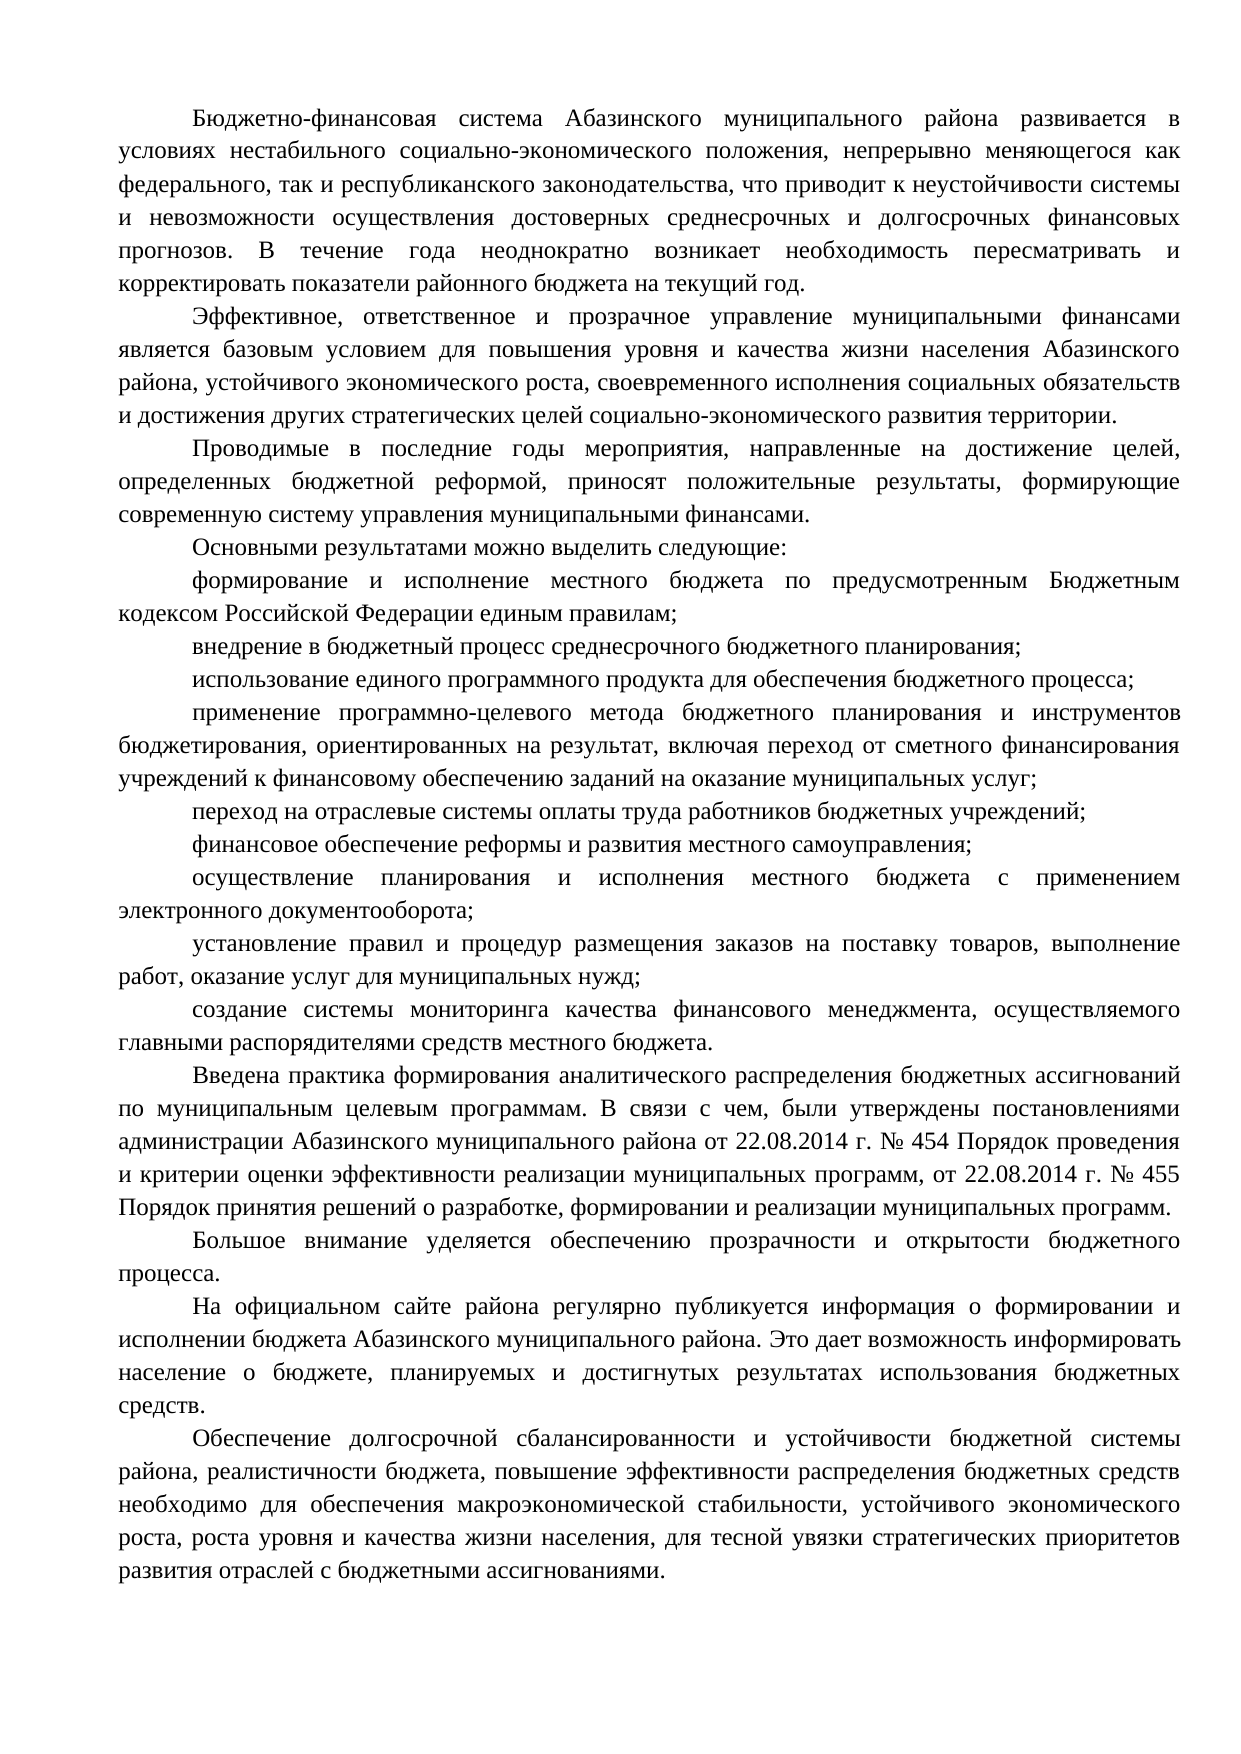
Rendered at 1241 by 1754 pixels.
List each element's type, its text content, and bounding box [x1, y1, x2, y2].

text внедрение в бюджетный процесс среднесрочного бюджетного планирования; [118, 631, 1181, 660]
text Проводимые в последние годы мероприятия, направленные на достижение целей, определенных бюджетной реформой, приносят положительные результаты, формирующие современную систему управления муниципальными финансами. [118, 433, 1181, 528]
text Введена практика формирования аналитического распределения бюджетных ассигнований по муниципальным целевым программам. В связи с чем, были утверждены постановлениями администрации Абазинского муниципального района от 22.08.2014 г. № 454 Порядок проведения и критерии оценки эффективности реализации муниципальных программ, от 22.08.2014 г. № 455 Порядок принятия решений о разработке, формировании и реализации муниципальных программ. [118, 1060, 1181, 1221]
text финансовое обеспечение реформы и развития местного самоуправления; [118, 829, 1181, 858]
text переход на отраслевые системы оплаты труда работников бюджетных учреждений; [118, 796, 1181, 825]
text Основными результатами можно выделить следующие: [118, 532, 1181, 561]
text осуществление планирования и исполнения местного бюджета с применением электронного документооборота; [118, 862, 1181, 924]
text Эффективное, ответственное и прозрачное управление муниципальными финансами является базовым условием для повышения уровня и качества жизни населения Абазинского района, устойчивого экономического роста, своевременного исполнения социальных обязательств и достижения других стратегических целей социально-экономического развития территории. [118, 301, 1181, 428]
text создание системы мониторинга качества финансового менеджмента, осуществляемого главными распорядителями средств местного бюджета. [118, 994, 1181, 1056]
text Большое внимание уделяется обеспечению прозрачности и открытости бюджетного процесса. [118, 1225, 1181, 1287]
text На официальном сайте района регулярно публикуется информация о формировании и исполнении бюджета Абазинского муниципального района. Это дает возможность информировать население о бюджете, планируемых и достигнутых результатах использования бюджетных средств. [118, 1291, 1181, 1419]
text использование единого программного продукта для обеспечения бюджетного процесса; [118, 664, 1181, 693]
text Обеспечение долгосрочной сбалансированности и устойчивости бюджетной системы района, реалистичности бюджета, повышение эффективности распределения бюджетных средств необходимо для обеспечения макроэкономической стабильности, устойчивого экономического роста, роста уровня и качества жизни населения, для тесной увязки стратегических приоритетов развития отраслей с бюджетными ассигнованиями. [118, 1423, 1181, 1584]
text применение программно-целевого метода бюджетного планирования и инструментов бюджетирования, ориентированных на результат, включая переход от сметного финансирования учреждений к финансовому обеспечению заданий на оказание муниципальных услуг; [118, 697, 1181, 792]
text формирование и исполнение местного бюджета по предусмотренным Бюджетным кодексом Российской Федерации единым правилам; [118, 565, 1181, 627]
text установление правил и процедур размещения заказов на поставку товаров, выполнение работ, оказание услуг для муниципальных нужд; [118, 928, 1181, 990]
text Бюджетно-финансовая система Абазинского муниципального района развивается в условиях нестабильного социально-экономического положения, непрерывно меняющегося как федерального, так и республиканского законодательства, что приводит к неустойчивости системы и невозможности осуществления достоверных среднесрочных и долгосрочных финансовых прогнозов. В течение года неоднократно возникает необходимость пересматривать и корректировать показатели районного бюджета на текущий год. [118, 103, 1181, 296]
